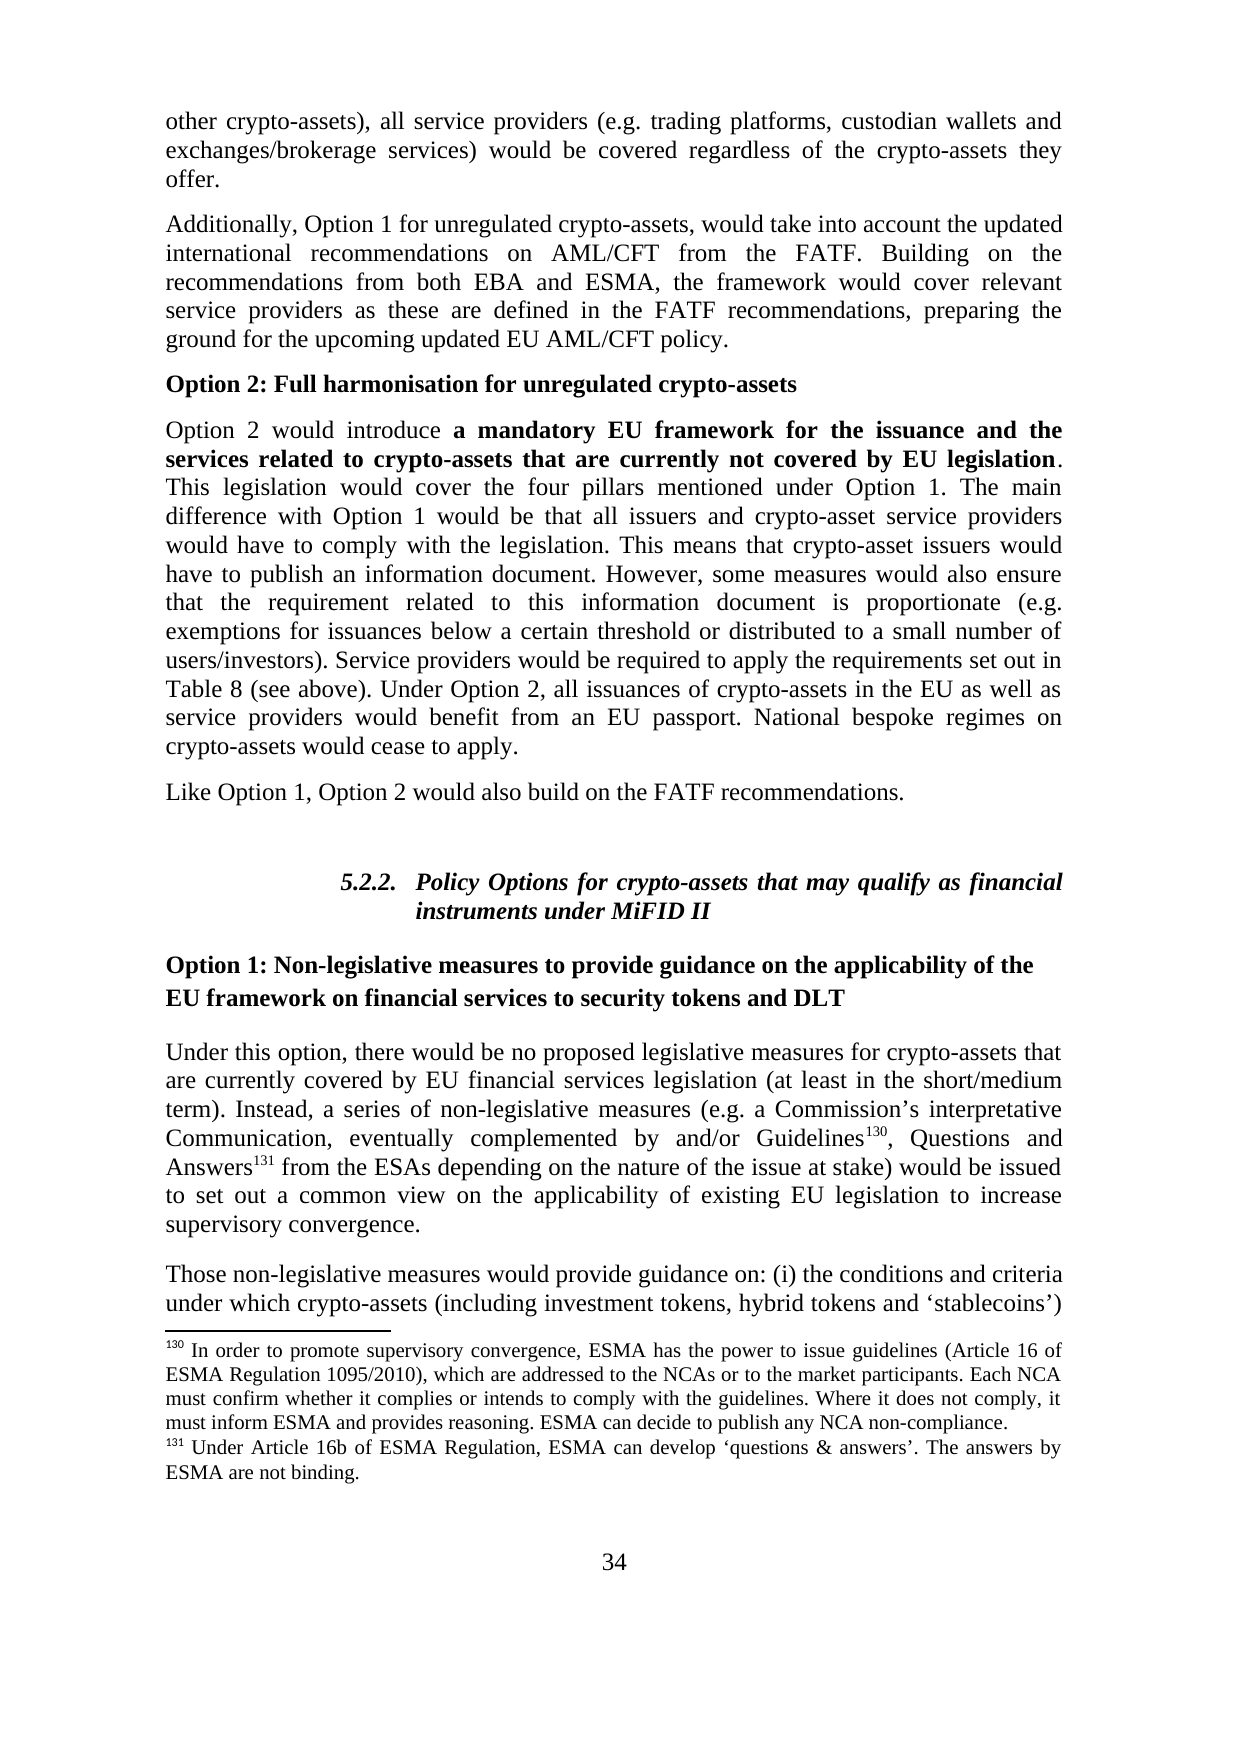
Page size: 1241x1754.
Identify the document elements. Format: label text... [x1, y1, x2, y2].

text Like Option 1, Option 2 would also build on the FATF recommendations. [165, 777, 1063, 805]
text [165, 106, 1063, 192]
text Option 1: Non-legislative measures to provide guidance on the applicability of the EU framework on financial services to security tokens and DLT [165, 950, 1063, 1012]
text Option 2: Full harmonisation for unregulated crypto-assets [165, 369, 1063, 398]
text Option 2 would introduce a mandatory EU framework for the issuance and the services related to crypto-assets that are currently not covered by EU legislation. This legislation would cover the four pillars mentioned under Option 1. The main difference with Option 1 would be that all issuers and crypto-asset service providers would have to comply with the legislation. This means that crypto-asset issuers would have to publish an information document. However, some measures would also ensure that the requirement related to this information document is proportionate (e.g. exemptions for issuances below a certain threshold or distributed to a small number of users/investors). Service providers would be required to apply the requirements set out in Table 8 (see above). Under Option 2, all issuances of crypto-assets in the EU as well as service providers would benefit from an EU passport. National bespoke regimes on crypto-assets would cease to apply. [165, 415, 1063, 760]
subtitle Policy Options for crypto-assets that may qualify as financial instruments under MiFID II [340, 867, 1063, 925]
text Additionally, Option 1 for unregulated crypto-assets, would take into account the updated international recommendations on AML/CFT from the FATF. Building on the recommendations from both EBA and ESMA, the framework would cover relevant service providers as these are defined in the FATF recommendations, preparing the ground for the upcoming updated EU AML/CFT policy. [165, 209, 1063, 353]
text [165, 1259, 1063, 1316]
text Under this option, there would be no proposed legislative measures for crypto-assets that are currently covered by EU financial services legislation (at least in the short/medium term). Instead, a series of non-legislative measures (e.g. a Commission’s interpretative Communication, eventually complemented by and/or Guidelines, Questions and Answers from the ESAs depending on the nature of the issue at stake) would be issued to set out a common view on the applicability of existing EU legislation to increase supervisory convergence. [165, 1037, 1063, 1238]
